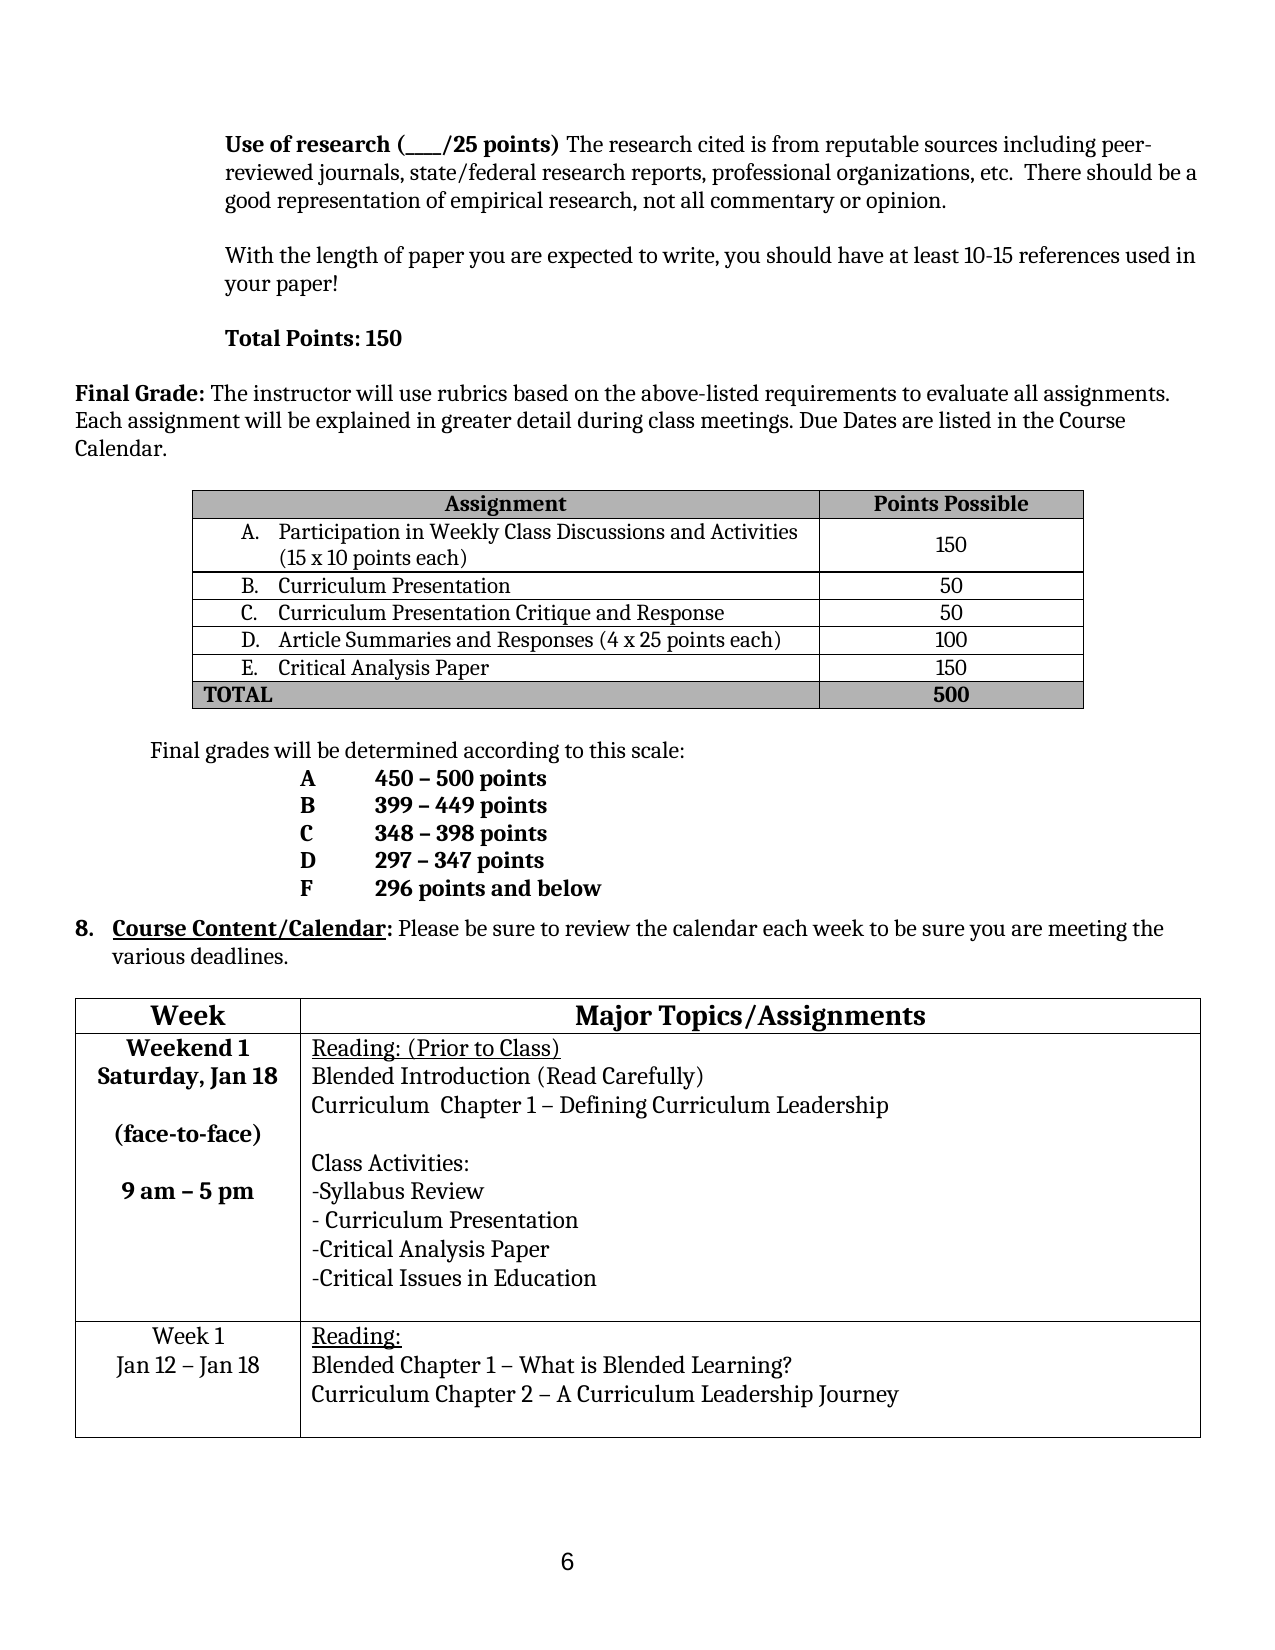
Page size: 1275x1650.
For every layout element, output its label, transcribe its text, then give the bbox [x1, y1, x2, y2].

table_cell 50 [820, 573, 1083, 599]
table_header Points Possible [820, 491, 1083, 518]
text Total Points: 150 [225, 324, 1200, 352]
table_cell Curriculum Presentation Critique and Response [193, 600, 819, 626]
table_cell TOTAL [193, 682, 819, 708]
table_cell 100 [820, 627, 1083, 653]
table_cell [76, 1322, 300, 1437]
table_cell 500 [820, 682, 1083, 708]
table_cell 150 [820, 655, 1083, 681]
table_cell Participation in Weekly Class Discussions and Activities (15 x 10 points each) [193, 519, 819, 571]
table_cell Critical Analysis Paper [193, 655, 819, 681]
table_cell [301, 1322, 1200, 1437]
text C 348 – 398 points [75, 820, 1200, 847]
list Course Content/Calendar: Please be sure to review the calendar each week to be sure you are meeting the various deadlines. [75, 915, 1200, 970]
table_header Assignment [193, 491, 819, 518]
text A 450 – 500 points [75, 764, 1200, 792]
table_cell Curriculum Presentation [193, 573, 819, 599]
table_header Major Topics/Assignments [301, 999, 1200, 1032]
text Use of research (____/25 points) The research cited is from reputable sources including peer-reviewed journals, state/federal research reports, professional organizations, etc. There should be a good representation of empirical research, not all commentary or opinion. [225, 131, 1200, 214]
table_cell 50 [820, 600, 1083, 626]
text With the length of paper you are expected to write, you should have at least 10-15 references used in your paper! [225, 242, 1200, 297]
text D 297 – 347 points [75, 847, 1200, 875]
table_header Week [76, 999, 300, 1032]
table_cell 150 [820, 519, 1083, 571]
table_cell Article Summaries and Responses (4 x 25 points each) [193, 627, 819, 653]
text Final Grade: The instructor will use rubrics based on the above-listed requirements to evaluate all assignments. Each assignment will be explained in greater detail during class meetings. Due Dates are listed in the Course Calendar. [75, 380, 1200, 463]
table_cell Weekend 1 Saturday, Jan 18 (face-to-face) 9 am – 5 pm [76, 1034, 300, 1321]
text B 399 – 449 points [75, 792, 1200, 820]
text Final grades will be determined according to this scale: [150, 737, 1200, 764]
text F 296 points and below [225, 875, 1200, 903]
table_cell Reading: (Prior to Class) Blended Introduction (Read Carefully) Curriculum Chapter 1 – Defining Curriculum Leadership Class Activities: -Syllabus Review - Curriculum Presentation -Critical Analysis Paper -Critical Issues in Education [301, 1034, 1200, 1321]
